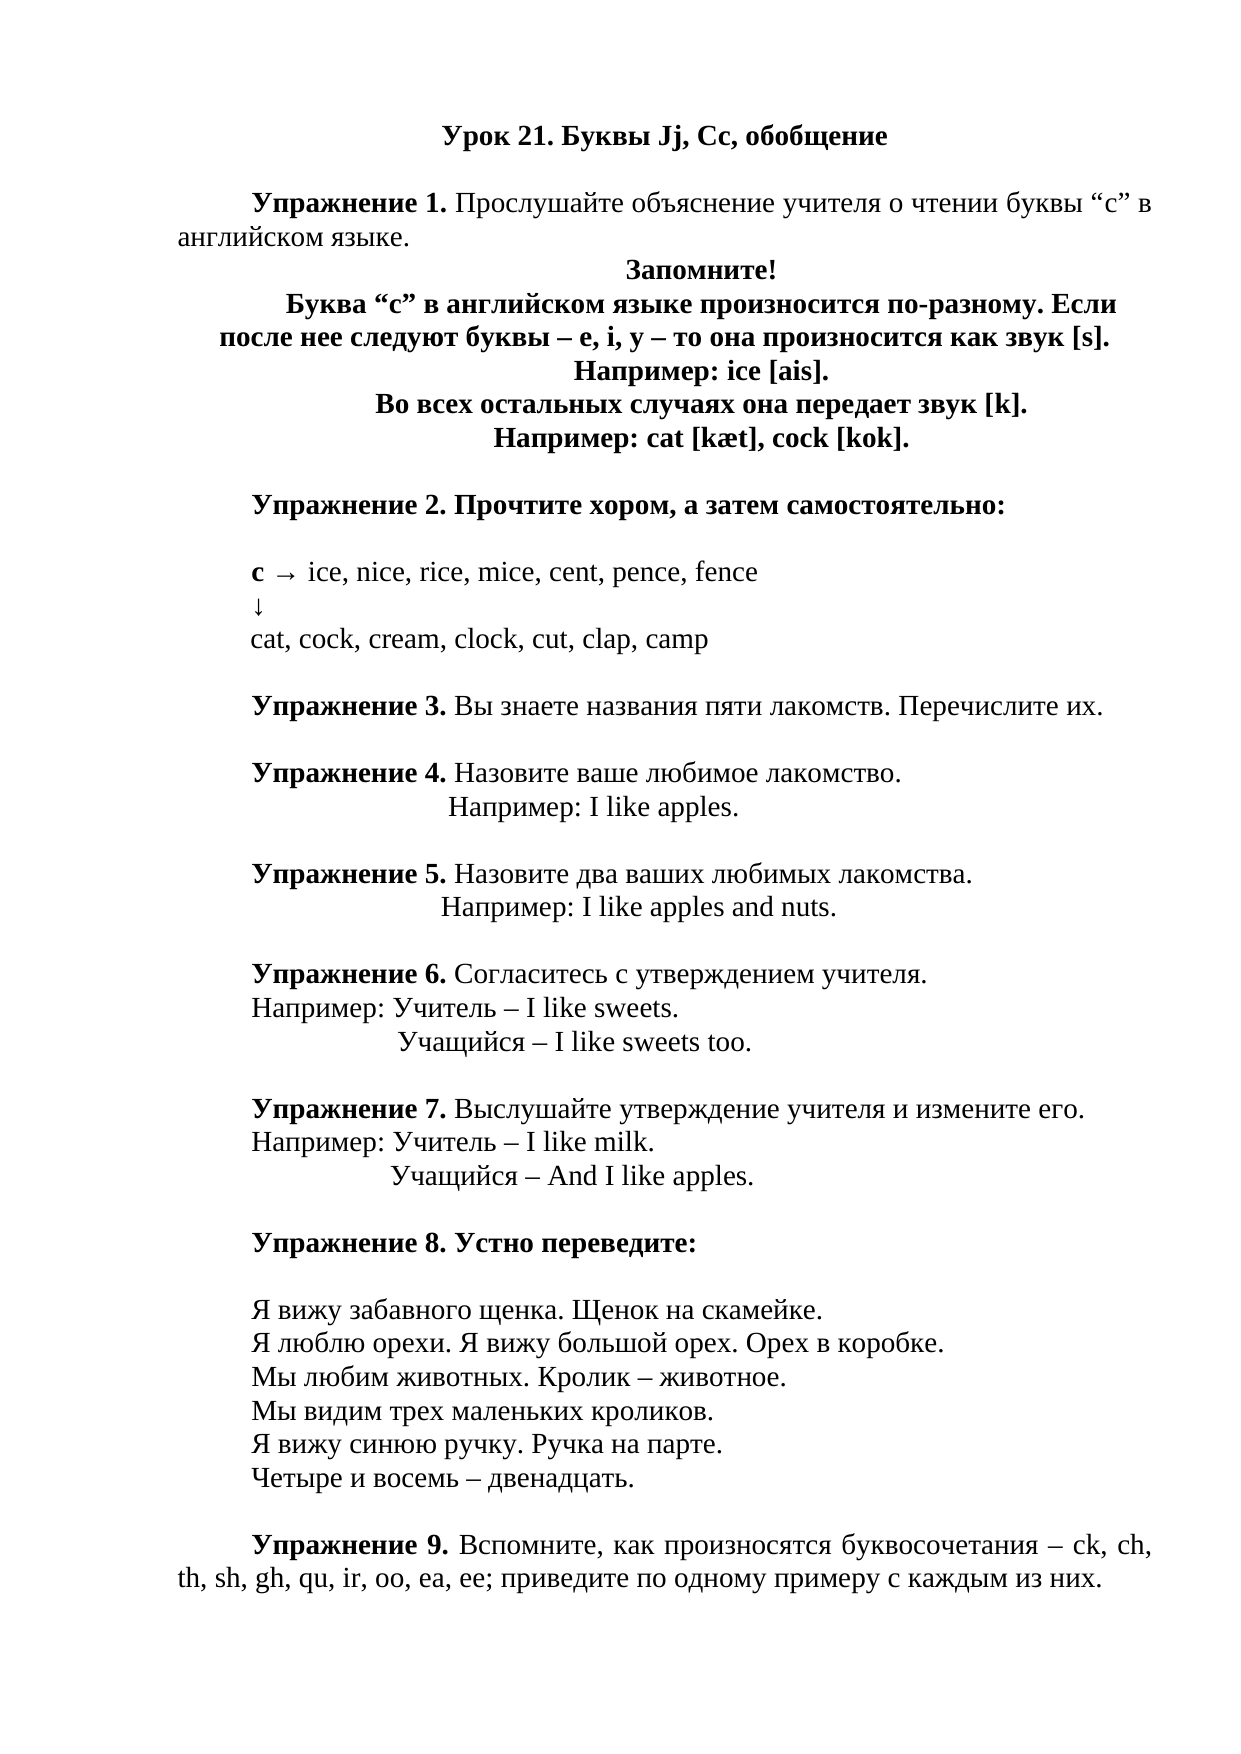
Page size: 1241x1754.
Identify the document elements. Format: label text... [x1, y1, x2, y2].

text Например: I like apples. [177, 789, 1152, 822]
text Я вижу синюю ручку. Ручка на парте. [177, 1426, 1152, 1460]
text Например: cat [kæt], cock [kok]. [177, 420, 1152, 453]
text Мы видим трех маленьких кроликов. [177, 1393, 1152, 1426]
text ↓ [177, 588, 1152, 621]
text cat, cock, cream, clock, cut, clap, camp [177, 621, 1152, 655]
text Мы любим животных. Кролик – животное. [177, 1359, 1152, 1393]
text Например: Учитель – I like milk. [177, 1124, 1152, 1158]
text Упражнение 3. Вы знаете названия пяти лакомств. Перечислите их. [177, 688, 1152, 722]
text c → ice, nice, rice, mice, cent, pence, fence [177, 554, 1152, 588]
text Например: ice [ais]. [177, 353, 1152, 386]
text Например: Учитель – I like sweets. [177, 990, 1152, 1024]
text Упражнение 8. Устно переведите: [177, 1225, 1152, 1258]
text Например: I like apples and nuts. [177, 889, 1152, 923]
text Учащийся – And I like apples. [177, 1158, 1152, 1191]
text Запомните! [177, 252, 1152, 286]
text Четыре и восемь – двенадцать. [177, 1460, 1152, 1493]
text Во всех остальных случаях она передает звук [k]. [177, 386, 1152, 420]
text Упражнение 9. Вспомните, как произносятся буквосочетания – ck, ch, th, sh, gh, qu, ir, oo, ea, ee; приведите по одному примеру с каждым из них. [177, 1527, 1152, 1594]
text Упражнение 7. Выслушайте утверждение учителя и измените его. [177, 1091, 1152, 1124]
text Упражнение 6. Согласитесь с утверждением учителя. [177, 957, 1152, 990]
text Упражнение 2. Прочтите хором, а затем самостоятельно: [177, 487, 1152, 521]
text Упражнение 1. Прослушайте объяснение учителя о чтении буквы “c” в английском языке. [177, 185, 1152, 252]
text Упражнение 4. Назовите ваше любимое лакомство. [177, 755, 1152, 789]
text Я вижу забавного щенка. Щенок на скамейке. [177, 1292, 1152, 1326]
text Я люблю орехи. Я вижу большой орех. Орех в коробке. [177, 1326, 1152, 1359]
text Урок 21. Буквы Jj, Cc, обобщение [177, 118, 1152, 152]
text Учащийся – I like sweets too. [177, 1024, 1152, 1057]
text Буква “c” в английском языке произносится по-разному. Если после нее следуют буквы – e, i, y – то она произносится как звук [s]. [177, 286, 1152, 353]
text Упражнение 5. Назовите два ваших любимых лакомства. [177, 856, 1152, 889]
